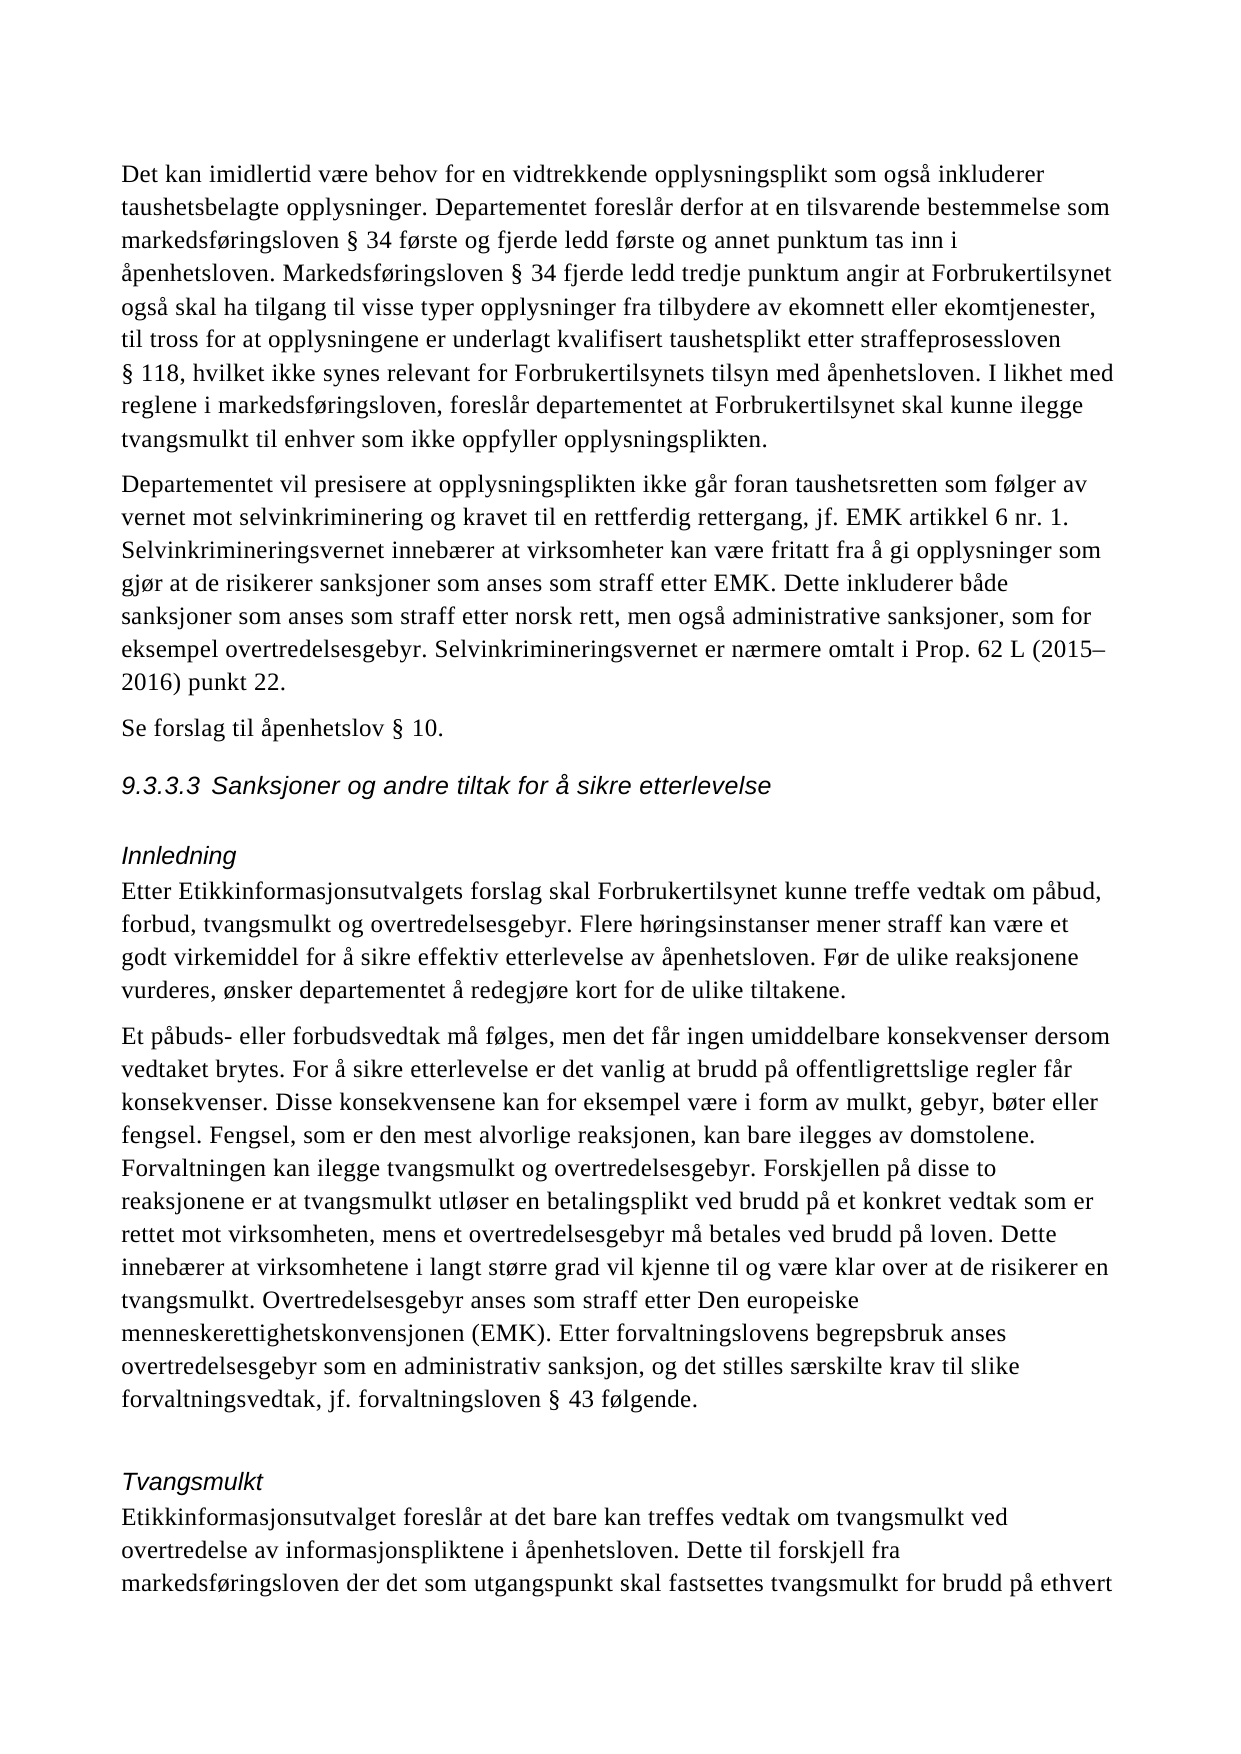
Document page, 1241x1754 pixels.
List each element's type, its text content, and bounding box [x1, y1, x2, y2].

text Tvangsmulkt [121, 1467, 1119, 1496]
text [121, 1502, 1119, 1597]
text Departementet vil presisere at opplysningsplikten ikke går foran taushetsretten som følger av vernet mot selvinkriminering og kravet til en rettferdig rettergang, jf. EMK artikkel 6 nr. 1. Selvinkrimineringsvernet innebærer at virksomheter kan være fritatt fra å gi opplysninger som gjør at de risikerer sanksjoner som anses som straff etter EMK. Dette inkluderer både sanksjoner som anses som straff etter norsk rett, men også administrative sanksjoner, som for eksempel overtredelsesgebyr. Selvinkrimineringsvernet er nærmere omtalt i Prop. 62 L (2015–2016) punkt 22. [121, 469, 1119, 696]
text Et påbuds- eller forbudsvedtak må følges, men det får ingen umiddelbare konsekvenser dersom vedtaket brytes. For å sikre etterlevelse er det vanlig at brudd på offentligrettslige regler får konsekvenser. Disse konsekvensene kan for eksempel være i form av mulkt, gebyr, bøter eller fengsel. Fengsel, som er den mest alvorlige reaksjonen, kan bare ilegges av domstolene. Forvaltningen kan ilegge tvangsmulkt og overtredelsesgebyr. Forskjellen på disse to reaksjonene er at tvangsmulkt utløser en betalingsplikt ved brudd på et konkret vedtak som er rettet mot virksomheten, mens et overtredelsesgebyr må betales ved brudd på loven. Dette innebærer at virksomhetene i langt større grad vil kjenne til og være klar over at de risikerer en tvangsmulkt. Overtredelsesgebyr anses som straff etter Den europeiske menneskerettighetskonvensjonen (EMK). Etter forvaltningslovens begrepsbruk anses overtredelsesgebyr som en administrativ sanksjon, og det stilles særskilte krav til slike forvaltningsvedtak, jf. forvaltningsloven § 43 følgende. [121, 1021, 1119, 1413]
text Etter Etikkinformasjonsutvalgets forslag skal Forbrukertilsynet kunne treffe vedtak om påbud, forbud, tvangsmulkt og overtredelsesgebyr. Flere høringsinstanser mener straff kan være et godt virkemiddel for å sikre effektiv etterlevelse av åpenhetsloven. Før de ulike reaksjonene vurderes, ønsker departementet å redegjøre kort for de ulike tiltakene. [121, 876, 1119, 1004]
text Se forslag til åpenhetslov § 10. [121, 713, 1119, 742]
text Det kan imidlertid være behov for en vidtrekkende opplysningsplikt som også inkluderer taushetsbelagte opplysninger. Departementet foreslår derfor at en tilsvarende bestemmelse som markedsføringsloven § 34 første og fjerde ledd første og annet punktum tas inn i åpenhetsloven. Markedsføringsloven § 34 fjerde ledd tredje punktum angir at Forbrukertilsynet også skal ha tilgang til visse typer opplysninger fra tilbydere av ekomnett eller ekomtjenester, til tross for at opplysningene er underlagt kvalifisert taushetsplikt etter straffeprosessloven § 118, hvilket ikke synes relevant for Forbrukertilsynets tilsyn med åpenhetsloven. I likhet med reglene i markedsføringsloven, foreslår departementet at Forbrukertilsynet skal kunne ilegge tvangsmulkt til enhver som ikke oppfyller opplysningsplikten. [121, 159, 1119, 452]
text Innledning [121, 841, 1119, 870]
subtitle Sanksjoner og andre tiltak for å sikre etterlevelse [121, 771, 1119, 799]
